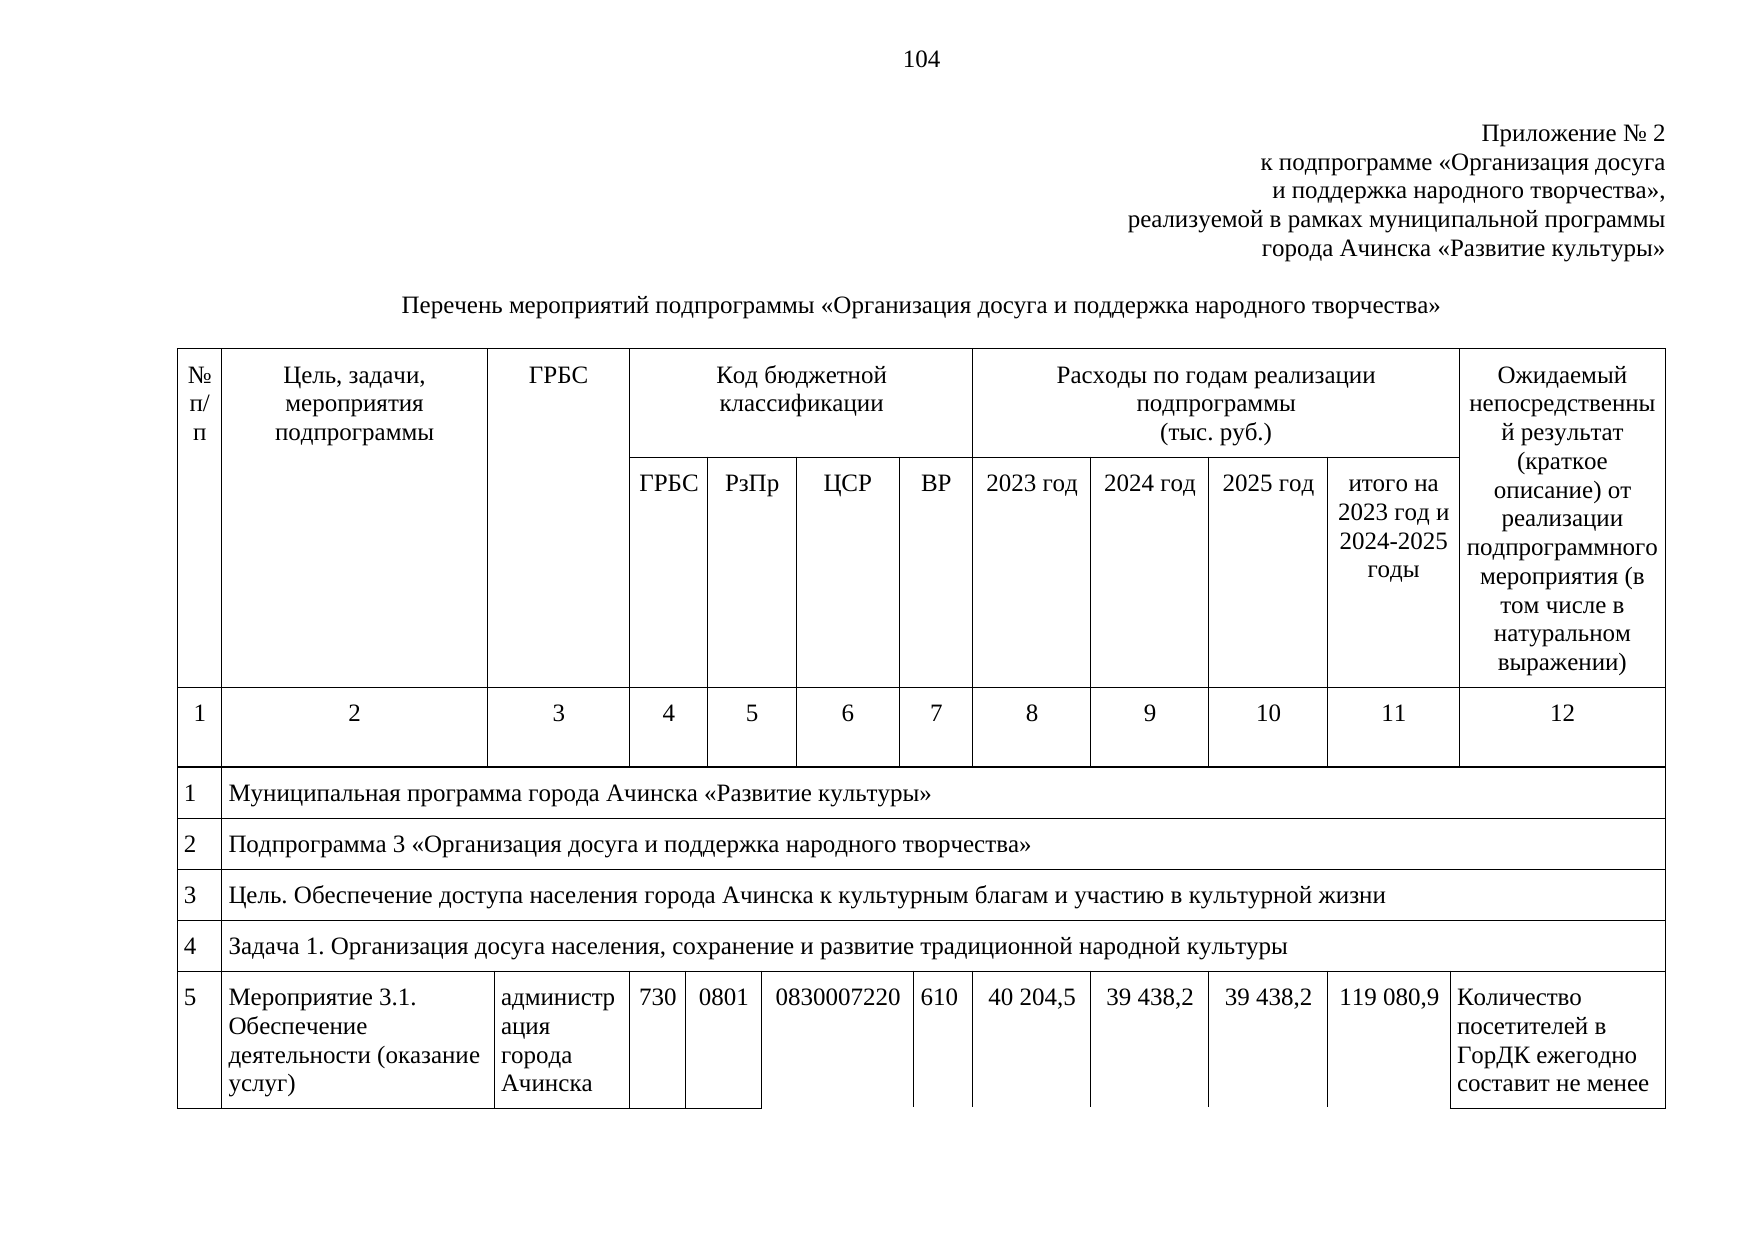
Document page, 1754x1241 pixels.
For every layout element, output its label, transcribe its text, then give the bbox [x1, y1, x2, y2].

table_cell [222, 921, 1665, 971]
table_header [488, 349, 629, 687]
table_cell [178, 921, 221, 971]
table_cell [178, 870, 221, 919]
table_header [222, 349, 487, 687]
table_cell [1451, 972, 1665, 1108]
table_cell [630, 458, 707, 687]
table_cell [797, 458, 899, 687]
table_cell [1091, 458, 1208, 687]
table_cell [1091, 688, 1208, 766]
text Приложение № 2 [852, 118, 1665, 147]
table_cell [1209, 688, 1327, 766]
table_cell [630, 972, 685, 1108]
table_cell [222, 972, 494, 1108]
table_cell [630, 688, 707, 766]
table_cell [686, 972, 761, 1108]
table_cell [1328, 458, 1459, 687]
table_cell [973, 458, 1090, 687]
text Перечень мероприятий подпрограммы «Организация досуга и поддержка народного творчества» [177, 291, 1665, 319]
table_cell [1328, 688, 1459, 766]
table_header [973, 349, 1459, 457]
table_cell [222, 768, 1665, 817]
text к подпрограмме «Организация досуга [1002, 147, 1665, 176]
text и поддержка народного творчества», [1002, 176, 1665, 204]
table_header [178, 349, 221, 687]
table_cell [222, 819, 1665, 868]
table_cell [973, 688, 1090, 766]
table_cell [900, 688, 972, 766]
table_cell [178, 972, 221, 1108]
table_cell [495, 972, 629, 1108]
text города Ачинска «Развитие культуры» [1002, 233, 1665, 262]
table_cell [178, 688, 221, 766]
text реализуемой в рамках муниципальной программы [177, 204, 1665, 233]
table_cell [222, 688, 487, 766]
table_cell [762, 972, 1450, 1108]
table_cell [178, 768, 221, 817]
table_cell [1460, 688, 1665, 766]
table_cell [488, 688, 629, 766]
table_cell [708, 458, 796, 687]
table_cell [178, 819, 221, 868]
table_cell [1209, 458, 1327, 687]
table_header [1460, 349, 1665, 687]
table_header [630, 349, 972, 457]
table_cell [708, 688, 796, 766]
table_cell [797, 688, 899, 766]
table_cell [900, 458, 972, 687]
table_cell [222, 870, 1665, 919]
